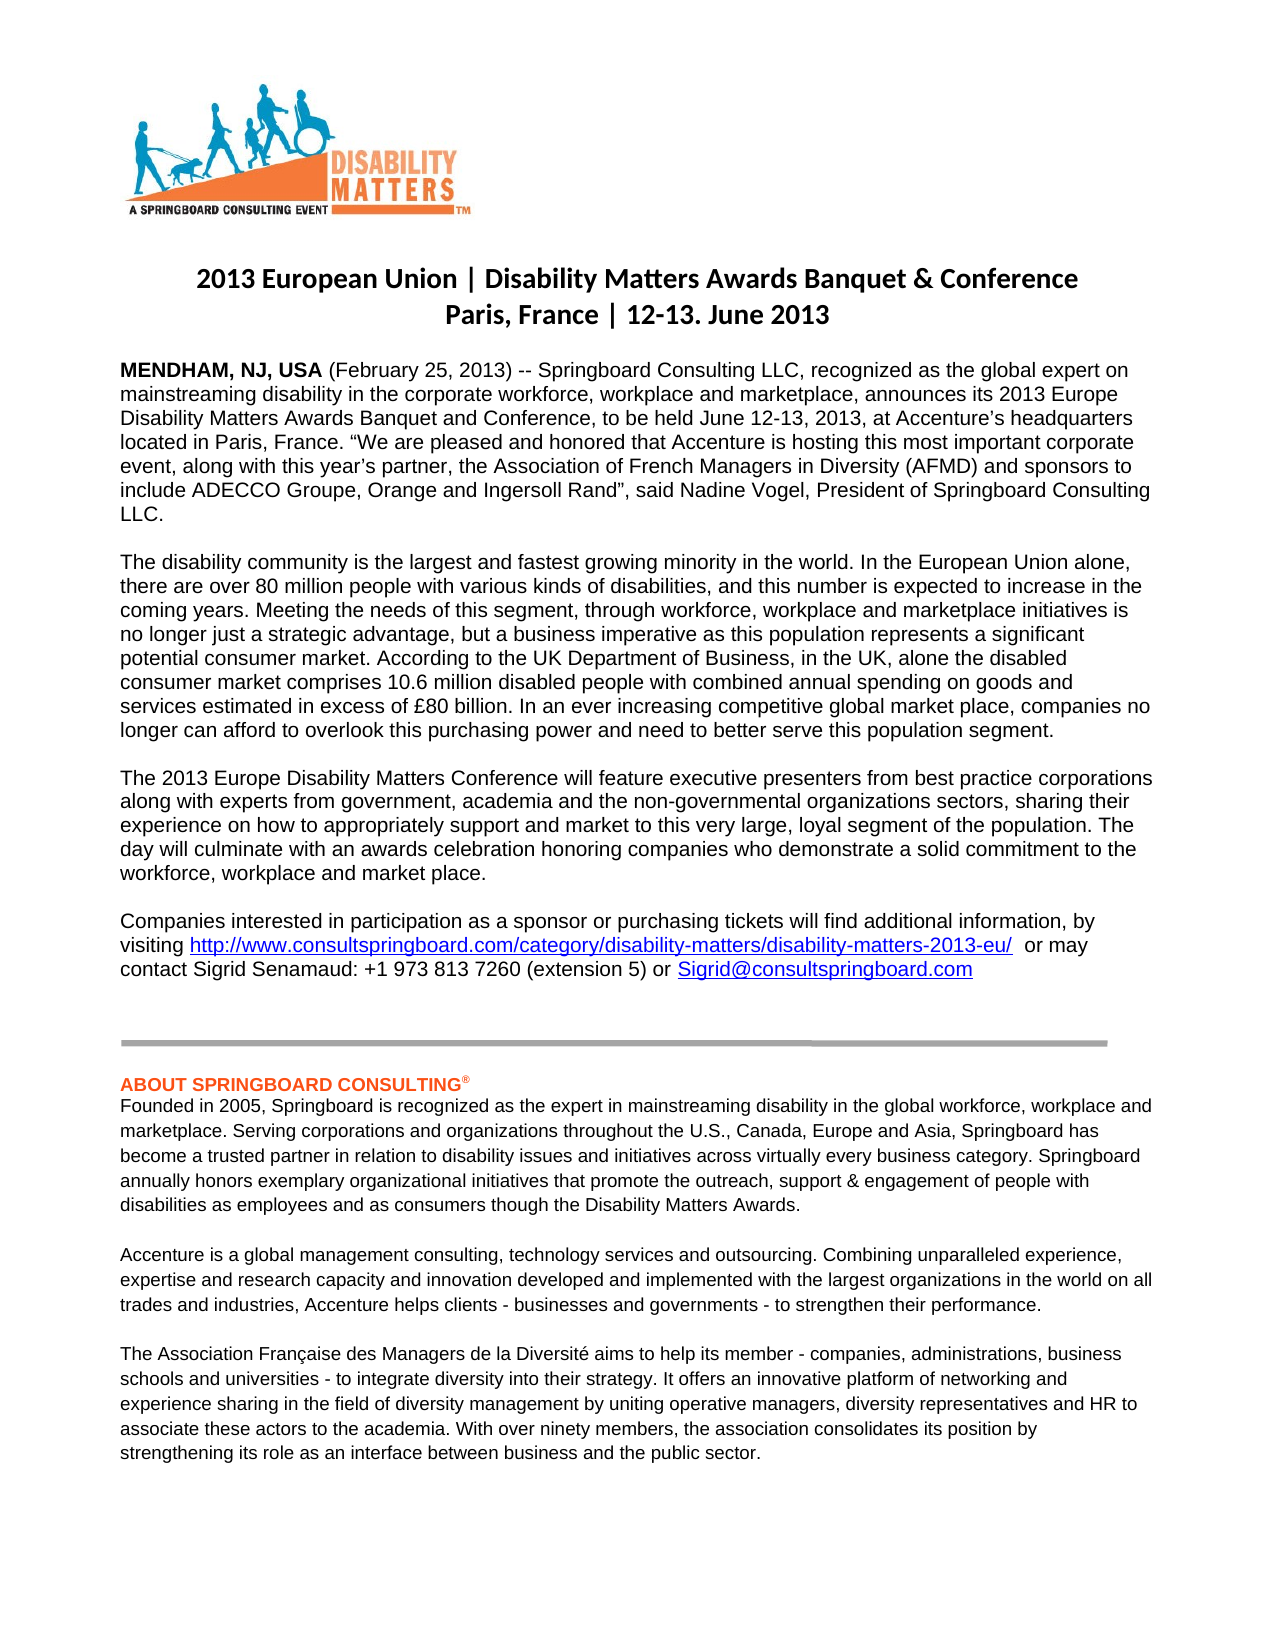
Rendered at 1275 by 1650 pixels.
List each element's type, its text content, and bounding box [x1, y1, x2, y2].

text Companies interested in participation as a sponsor or purchasing tickets will find additional information, by visiting http://www.consultspringboard.com/category/disability-matters/disability-matters-2013-eu/ or may contact Sigrid Senamaud: +1 973 813 7260 (extension 5) or Sigrid@consultspringboard.com [120, 885, 1155, 981]
picture [120, 75, 476, 225]
text Paris, France | 12-13. June 2013 [120, 296, 1155, 332]
text The 2013 Europe Disability Matters Conference will feature executive presenters from best practice corporations along with experts from government, academia and the non-governmental organizations sectors, sharing their experience on how to appropriately support and market to this very large, loyal segment of the population. The day will culminate with an awards celebration honoring companies who demonstrate a solid commitment to the workforce, workplace and market place. [120, 765, 1155, 885]
text 2013 European Union | Disability Matters Awards Banquet & Conference [120, 261, 1155, 296]
text MENDHAM, NJ, USA (February 25, 2013) -- Springboard Consulting LLC, recognized as the global expert on mainstreaming disability in the corporate workforce, workplace and marketplace, announces its 2013 Europe Disability Matters Awards Banquet and Conference, to be held June 12-13, 2013, at Accenture’s headquarters located in Paris, France. “We are pleased and honored that Accenture is hosting this most important corporate event, along with this year’s partner, the Association of French Managers in Diversity (AFMD) and sponsors to include ADECCO Groupe, Orange and Ingersoll Rand”, said Nadine Vogel, President of Springboard Consulting LLC. The disability community is the largest and fastest growing minority in the world. In the European Union alone, there are over 80 million people with various kinds of disabilities, and this number is expected to increase in the coming years. Meeting the needs of this segment, through workforce, workplace and marketplace initiatives is no longer just a strategic advantage, but a business imperative as this population represents a significant potential consumer market. According to the UK Department of Business, in the UK, alone the disabled consumer market comprises 10.6 million disabled people with combined annual spending on goods and services estimated in excess of £80 billion. In an ever increasing competitive global market place, companies no longer can afford to overlook this purchasing power and need to better serve this population segment. [120, 358, 1155, 741]
text Founded in 2005, Springboard is recognized as the expert in mainstreaming disability in the global workforce, workplace and marketplace. Serving corporations and organizations throughout the U.S., Canada, Europe and Asia, Springboard has become a trusted partner in relation to disability issues and initiatives across virtually every business category. Springboard annually honors exemplary organizational initiatives that promote the outreach, support & engagement of people with disabilities as employees and as consumers though the Disability Matters Awards. Accenture is a global management consulting, technology services and outsourcing. Combining unparalleled experience, expertise and research capacity and innovation developed and implemented with the largest organizations in the world on all trades and industries, Accenture helps clients - businesses and governments - to strengthen their performance. The Association Française des Managers de la Diversité aims to help its member - companies, administrations, business schools and universities - to integrate diversity into their strategy. It offers an innovative platform of networking and experience sharing in the field of diversity management by uniting operative managers, diversity representatives and HR to associate these actors to the academia. With over ninety members, the association consolidates its position by strengthening its role as an interface between business and the public sector. [120, 1095, 1155, 1464]
text ABOUT SPRINGBOARD CONSULTING® [120, 1073, 1155, 1095]
